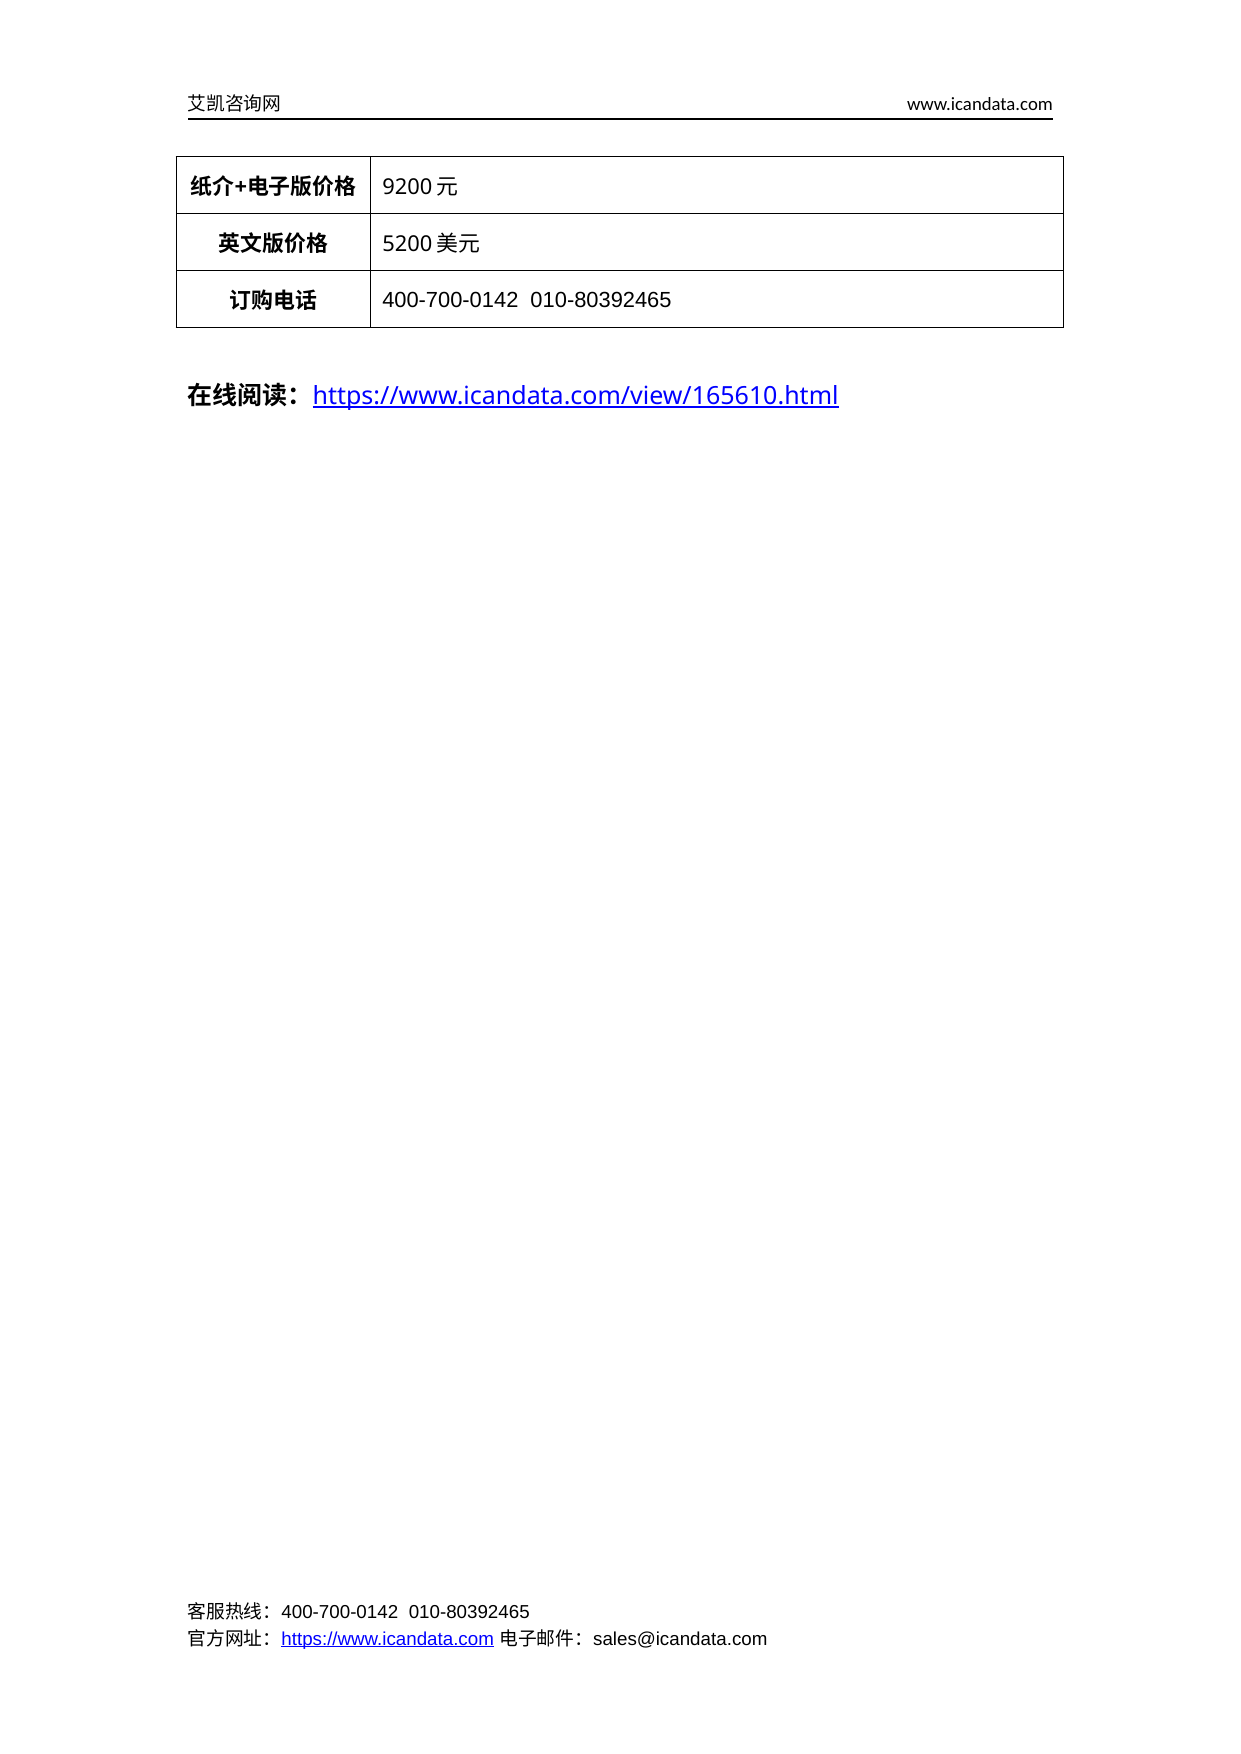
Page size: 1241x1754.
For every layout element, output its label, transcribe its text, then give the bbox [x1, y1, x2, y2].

text 在线阅读：https://www.icandata.com/view/165610.html [187, 361, 1053, 426]
table_cell 纸介+电子版价格 [177, 157, 370, 213]
table_cell 9200元 [371, 157, 1063, 213]
table_cell 英文版价格 [177, 214, 370, 270]
table_cell 订购电话 [177, 271, 370, 327]
table_cell 400-700-0142 010-80392465 [371, 271, 1063, 327]
table_cell 5200美元 [371, 214, 1063, 270]
